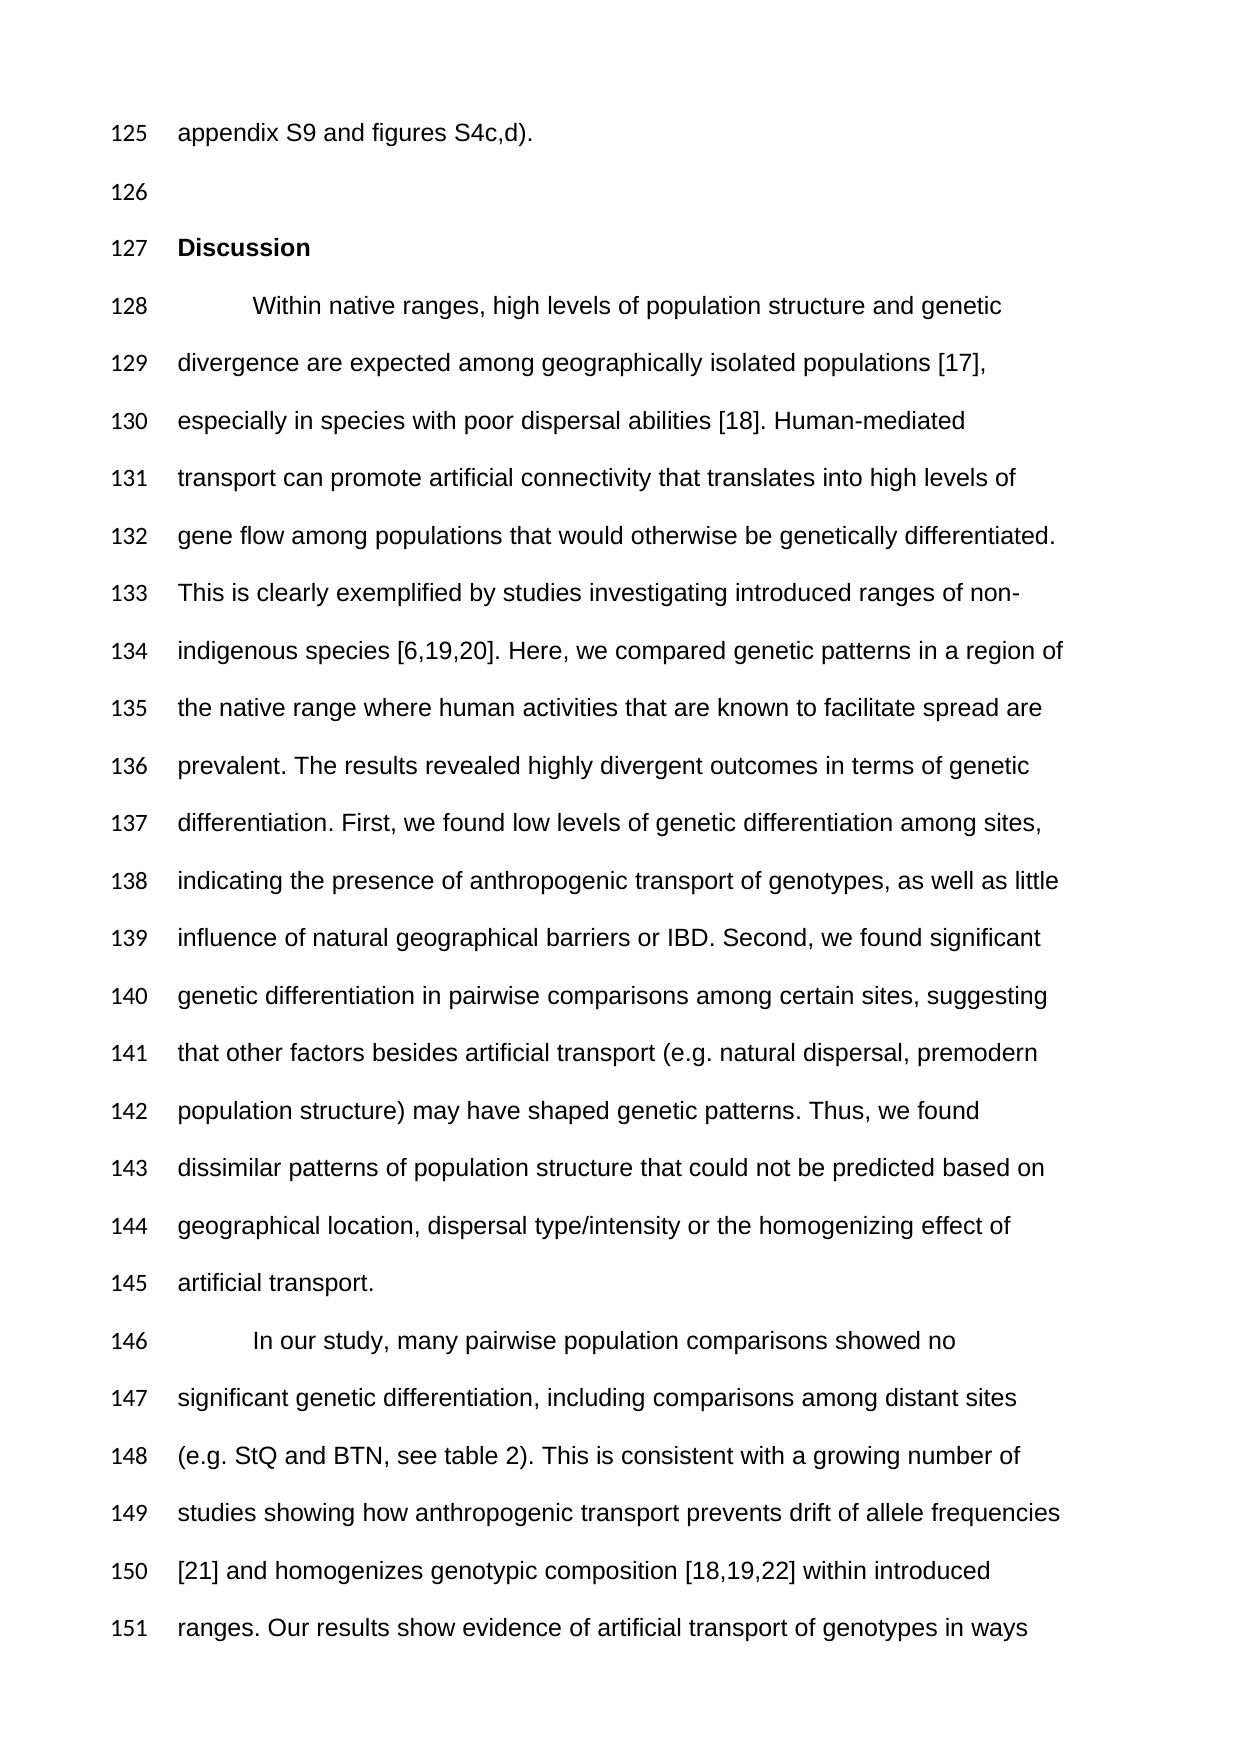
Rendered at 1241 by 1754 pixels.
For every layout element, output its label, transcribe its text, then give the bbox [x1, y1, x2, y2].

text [177, 1326, 1063, 1642]
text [177, 118, 1063, 147]
text Discussion [177, 233, 1063, 262]
text Within native ranges, high levels of population structure and genetic divergence are expected among geographically isolated populations [17], especially in species with poor dispersal abilities [18]. Human-mediated transport can promote artificial connectivity that translates into high levels of gene flow among populations that would otherwise be genetically differentiated. This is clearly exemplified by studies investigating introduced ranges of non-indigenous species [6,19,20]. Here, we compared genetic patterns in a region of the native range where human activities that are known to facilitate spread are prevalent. The results revealed highly divergent outcomes in terms of genetic differentiation. First, we found low levels of genetic differentiation among sites, indicating the presence of anthropogenic transport of genotypes, as well as little influence of natural geographical barriers or IBD. Second, we found significant genetic differentiation in pairwise comparisons among certain sites, suggesting that other factors besides artificial transport (e.g. natural dispersal, premodern population structure) may have shaped genetic patterns. Thus, we found dissimilar patterns of population structure that could not be predicted based on geographical location, dispersal type/intensity or the homogenizing effect of artificial transport. [177, 291, 1063, 1297]
